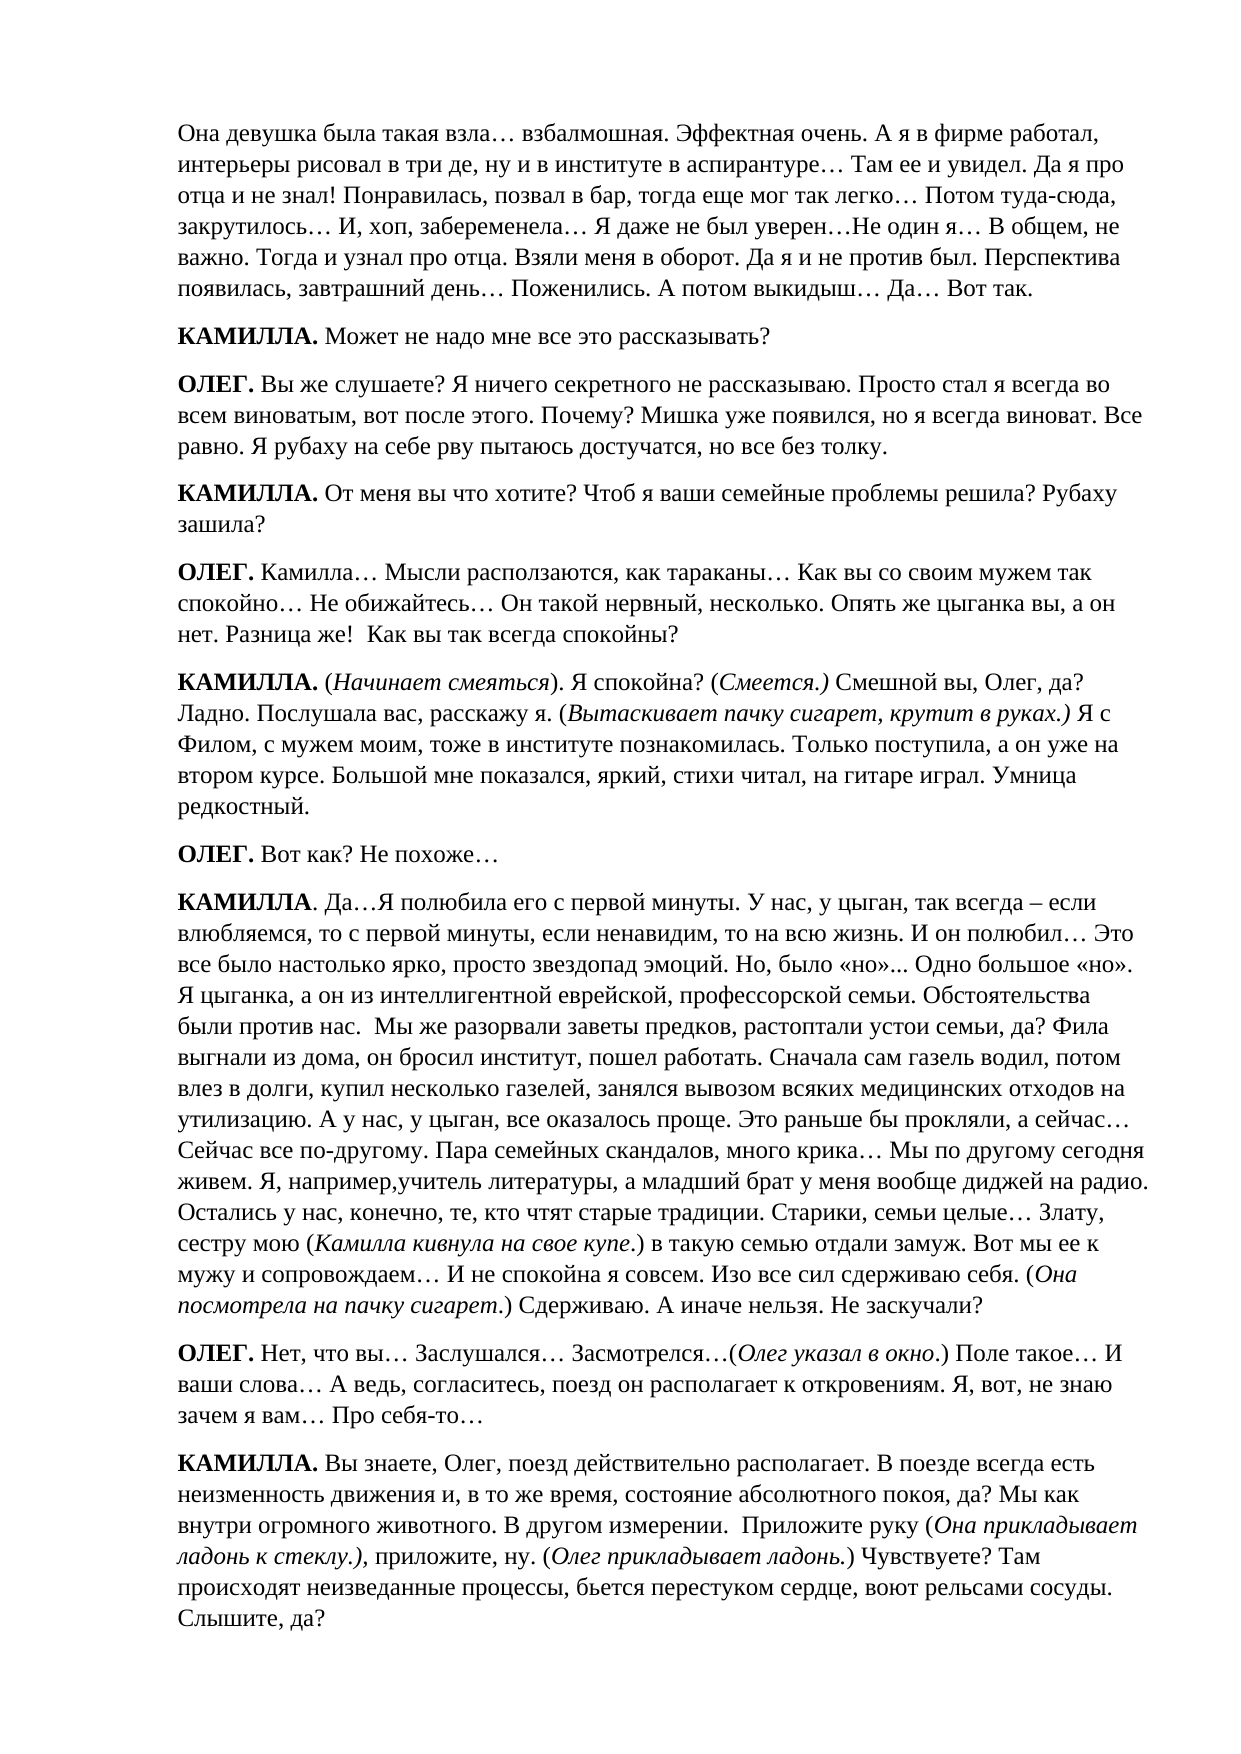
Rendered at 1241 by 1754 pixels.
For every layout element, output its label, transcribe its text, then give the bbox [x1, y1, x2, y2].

text КАМИЛЛА. Может не надо мне все это рассказывать? [177, 321, 1152, 350]
text КАМИЛЛА. (Начинает смеяться). Я спокойна? (Смеется.) Смешной вы, Олег, да? Ладно. Послушала вас, расскажу я. (Вытаскивает пачку сигарет, крутит в руках.) Я с Филом, с мужем моим, тоже в институте познакомилась. Только поступила, а он уже на втором курсе. Большой мне показался, яркий, стихи читал, на гитаре играл. Умница редкостный. [177, 667, 1152, 820]
text КАМИЛЛА. Да…Я полюбила его с первой минуты. У нас, у цыган, так всегда – если влюбляемся, то с первой минуты, если ненавидим, то на всю жизнь. И он полюбил… Это все было настолько ярко, просто звездопад эмоций. Но, было «но»... Одно большое «но». Я цыганка, а он из интеллигентной еврейской, профессорской семьи. Обстоятельства были против нас. Мы же разорвали заветы предков, растоптали устои семьи, да? Фила выгнали из дома, он бросил институт, пошел работать. Сначала сам газель водил, потом влез в долги, купил несколько газелей, занялся вывозом всяких медицинских отходов на утилизацию. А у нас, у цыган, все оказалось проще. Это раньше бы прокляли, а сейчас… Сейчас все по-другому. Пара семейных скандалов, много крика… Мы по другому сегодня живем. Я, например,учитель литературы, а младший брат у меня вообще диджей на радио. Остались у нас, конечно, те, кто чтят старые традиции. Старики, семьи целые… Злату, сестру мою (Камилла кивнула на свое купе.) в такую семью отдали замуж. Вот мы ее к мужу и сопровождаем… И не спокойна я совсем. Изо все сил сдерживаю себя. (Она посмотрела на пачку сигарет.) Сдерживаю. А иначе нельзя. Не заскучали? [177, 887, 1152, 1319]
text ОЛЕГ. Нет, что вы… Заслушался… Засмотрелся…(Олег указал в окно.) Поле такое… И ваши слова… А ведь, согласитесь, поезд он располагает к откровениям. Я, вот, не знаю зачем я вам… Про себя-то… [177, 1338, 1152, 1429]
text КАМИЛЛА. Вы знаете, Олег, поезд действительно располагает. В поезде всегда есть неизменность движения и, в то же время, состояние абсолютного покоя, да? Мы как внутри огромного животного. В другом измерении. Приложите руку (Она прикладывает ладонь к стеклу.), приложите, ну. (Олег прикладывает ладонь.) Чувствуете? Там происходят неизведанные процессы, бьется перестуком сердце, воют рельсами сосуды. Слышите, да? [177, 1448, 1152, 1632]
text ОЛЕГ. Камилла… Мысли расползаются, как тараканы… Как вы со своим мужем так спокойно… Не обижайтесь… Он такой нервный, несколько. Опять же цыганка вы, а он нет. Разница же! Как вы так всегда спокойны? [177, 557, 1152, 648]
text ОЛЕГ. Вот как? Не похоже… [177, 839, 1152, 868]
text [177, 118, 1152, 302]
text КАМИЛЛА. От меня вы что хотите? Чтоб я ваши семейные проблемы решила? Рубаху зашила? [177, 478, 1152, 538]
text ОЛЕГ. Вы же слушаете? Я ничего секретного не рассказываю. Просто стал я всегда во всем виноватым, вот после этого. Почему? Мишка уже появился, но я всегда виноват. Все равно. Я рубаху на себе рву пытаюсь достучатся, но все без толку. [177, 369, 1152, 459]
